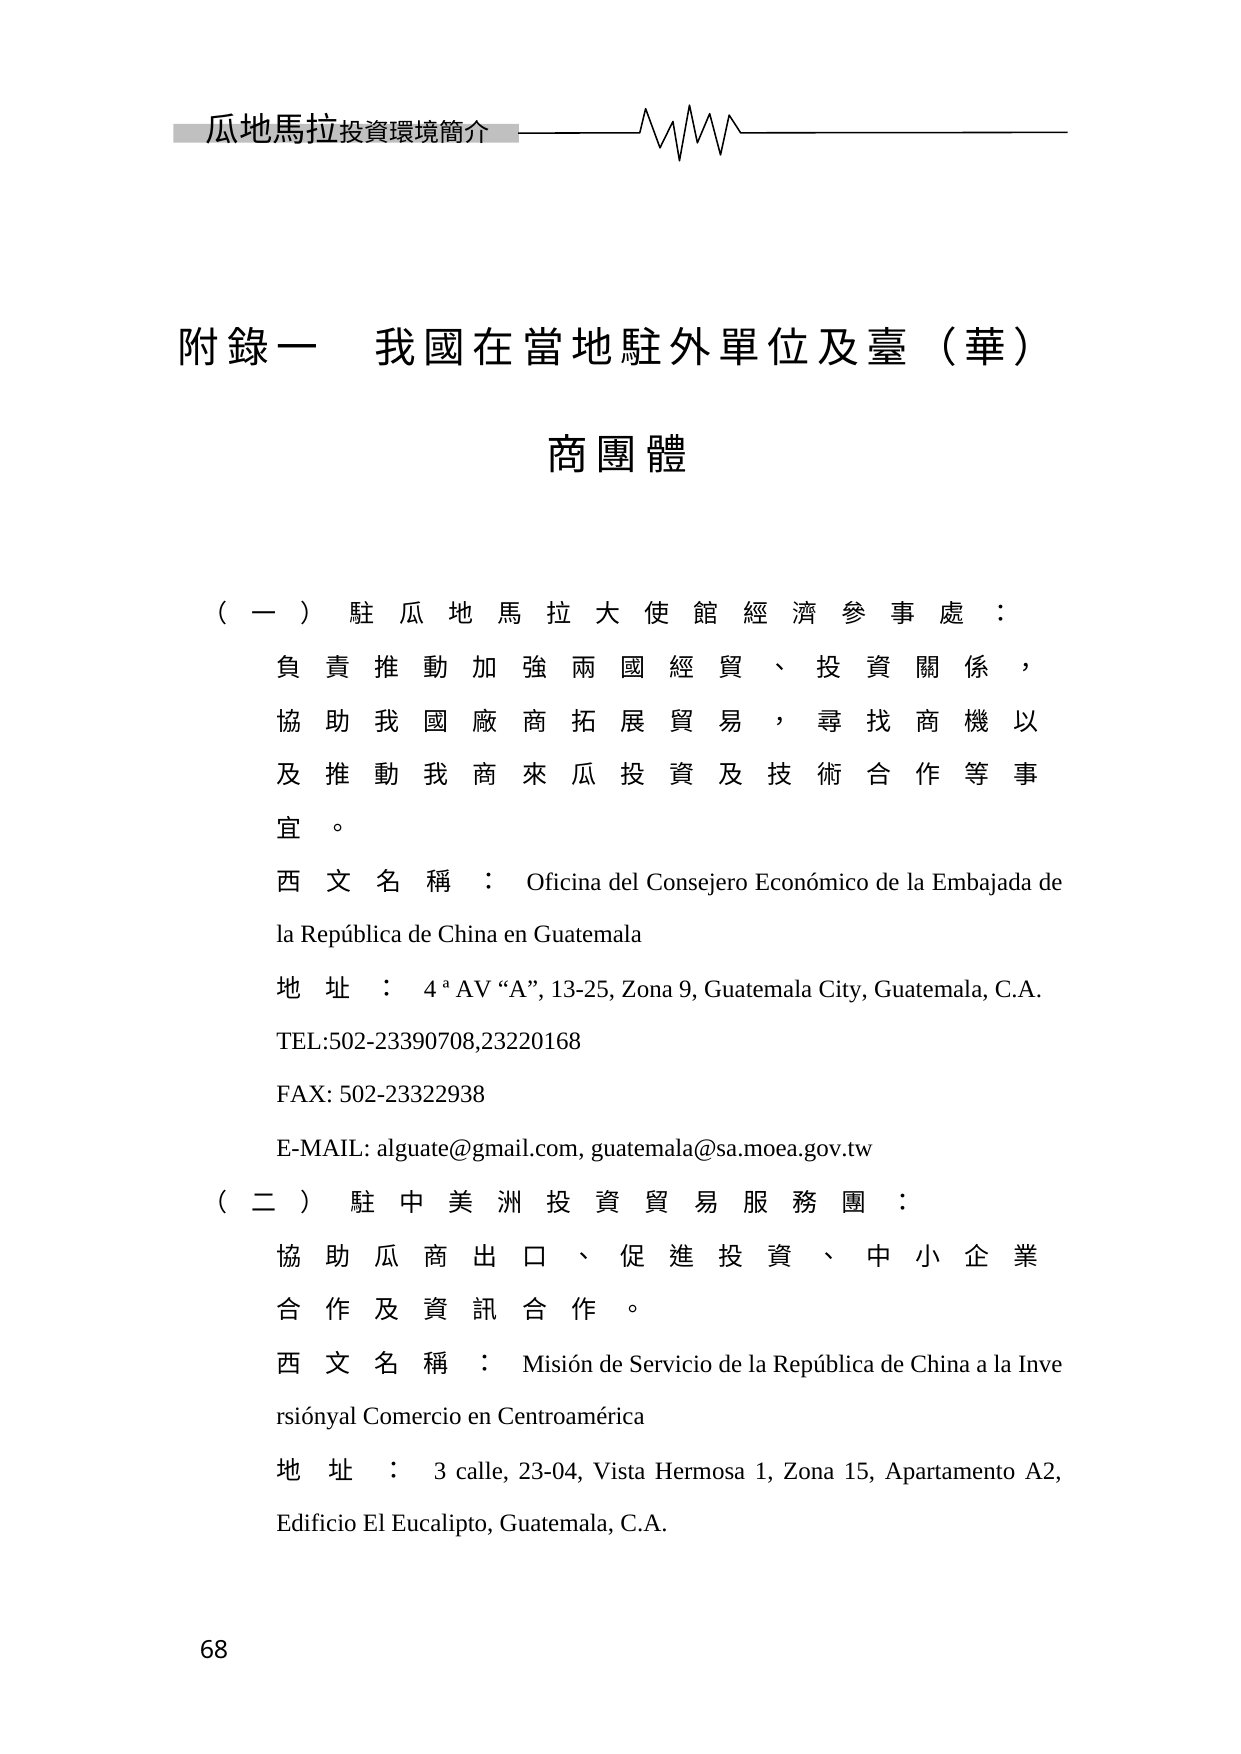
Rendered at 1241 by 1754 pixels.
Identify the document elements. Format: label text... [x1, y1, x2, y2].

text FAX: 502-23322938 [202, 1067, 1063, 1121]
text 協助瓜商出口、促進投資、中小企業合作及資訊合作。 [202, 1228, 1063, 1335]
text （一）駐瓜地馬拉大使館經濟參事處： [202, 585, 1063, 639]
text （二）駐中美洲投資貿易服務團： [202, 1174, 1063, 1228]
text E-MAIL: alguate@gmail.com, guatemala@sa.moea.gov.tw [202, 1121, 1063, 1174]
text TEL:502-23390708,23220168 [202, 1013, 1063, 1067]
text 地址：3 calle, 23-04, Vista Hermosa 1, Zona 15, Apartamento A2, Edificio El Eucalipto, Guatemala, C.A. [202, 1442, 1063, 1549]
text 地址：4 ª AV “A”, 13-25, Zona 9, Guatemala City, Guatemala, C.A. [202, 960, 1063, 1013]
text 負責推動加強兩國經貿、投資關係，協助我國廠商拓展貿易，尋找商機以及推動我商來瓜投資及技術合作等事宜。 [202, 639, 1063, 853]
text 附錄一 我國在當地駐外單位及臺（華）商團體 [178, 291, 1063, 505]
text 西文名稱：Misión de Servicio de la República de China a la Inversiónyal Comercio en Centroamérica [202, 1335, 1063, 1442]
text 西文名稱：Oficina del Consejero Económico de la Embajada de la República de China en Guatemala [202, 853, 1063, 960]
